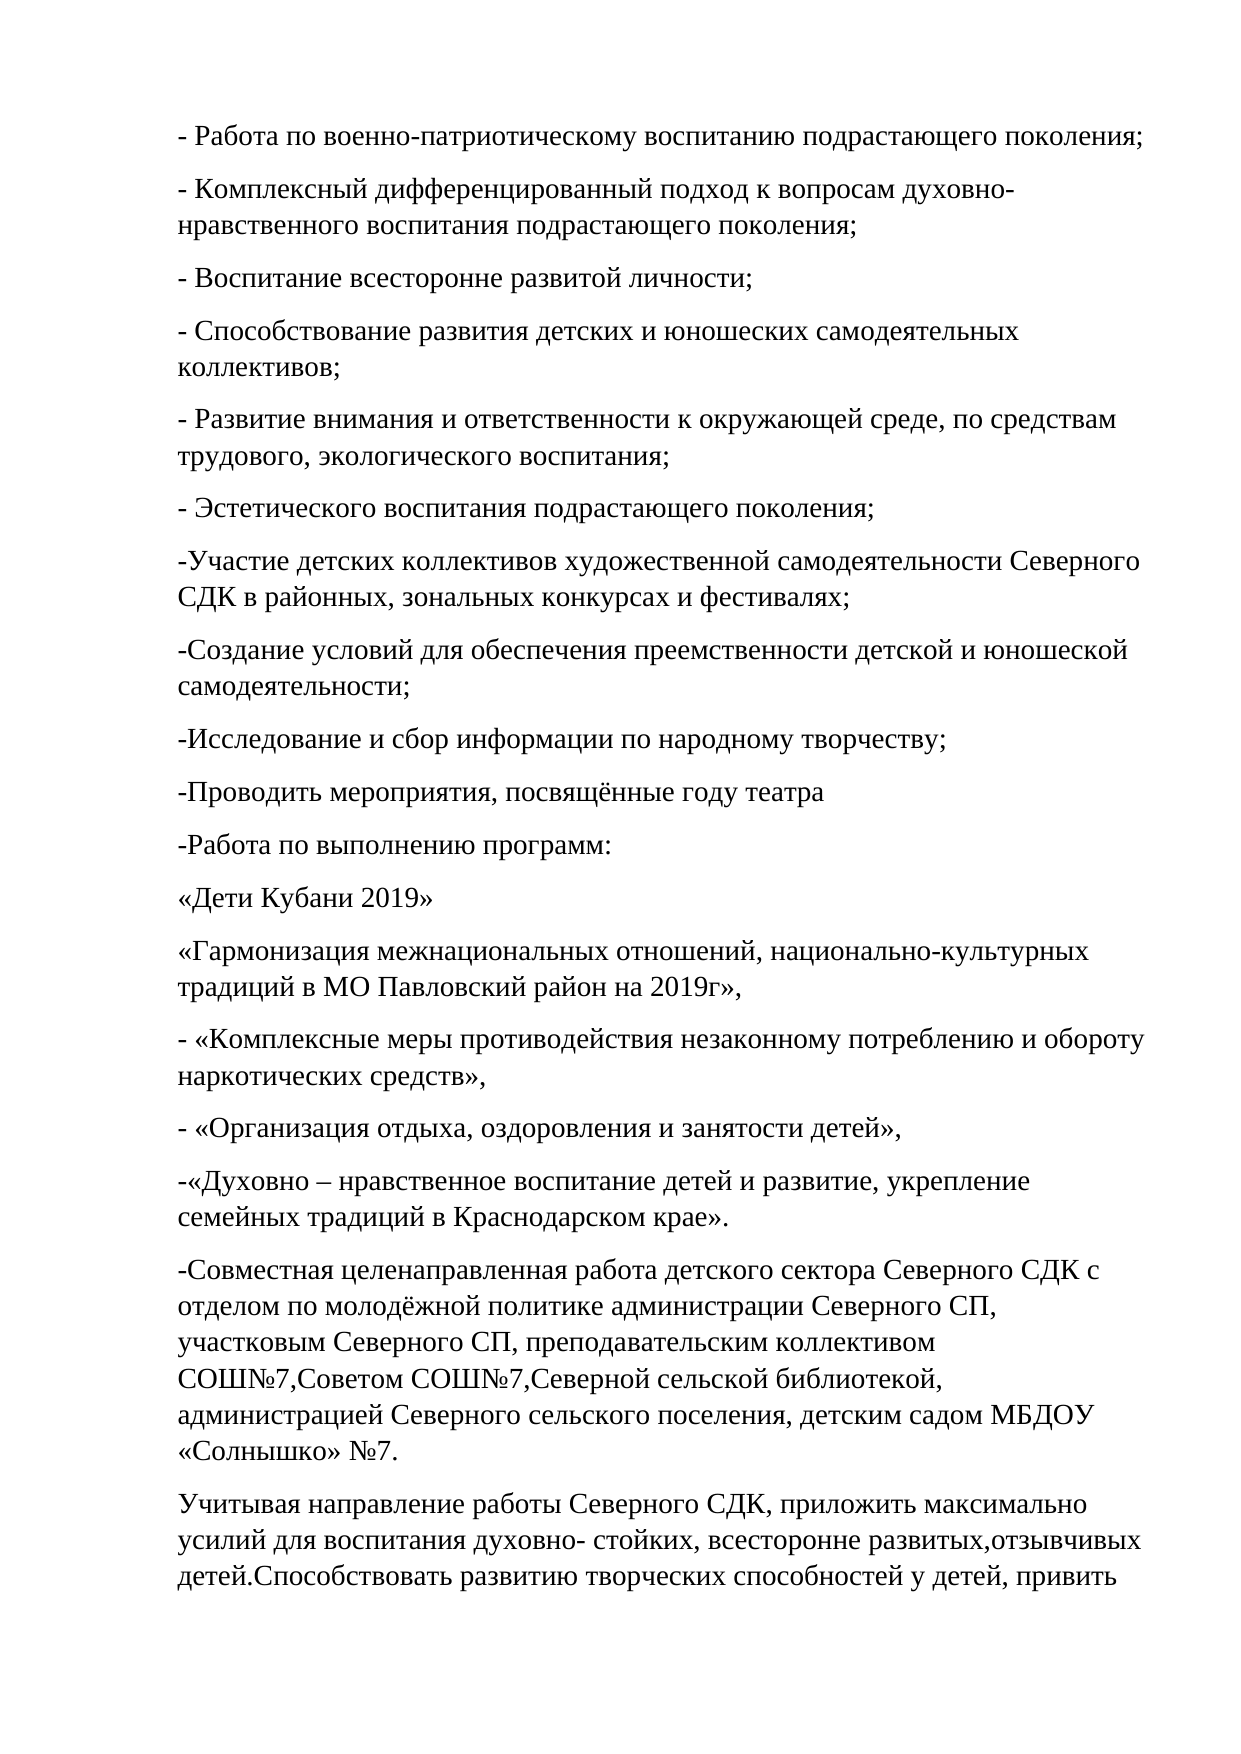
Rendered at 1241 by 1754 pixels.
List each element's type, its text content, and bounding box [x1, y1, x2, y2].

text -Проводить мероприятия, посвящённые году театра [177, 774, 1152, 808]
text -Совместная целенаправленная работа детского сектора Северного СДК с отделом по молодёжной политике администрации Северного СП, участковым Северного СП, преподавательским коллективом СОШ№7,Советом СОШ№7,Северной сельской библиотекой, администрацией Северного сельского поселения, детским садом МБДОУ «Солнышко» №7. [177, 1252, 1152, 1467]
text - Воспитание всесторонне развитой личности; [177, 260, 1152, 293]
text - Комплексный дифференцированный подход к вопросам духовно-нравственного воспитания подрастающего поколения; [177, 171, 1152, 241]
text «Дети Кубани 2019» [177, 880, 1152, 913]
text -«Духовно – нравственное воспитание детей и развитие, укрепление семейных традиций в Краснодарском крае». [177, 1163, 1152, 1233]
text - Развитие внимания и ответственности к окружающей среде, по средствам трудового, экологического воспитания; [177, 402, 1152, 471]
text - Способствование развития детских и юношеских самодеятельных коллективов; [177, 313, 1152, 382]
text -Исследование и сбор информации по народному творчеству; [177, 721, 1152, 755]
text - «Организация отдыха, оздоровления и занятости детей», [177, 1111, 1152, 1144]
text -Участие детских коллективов художественной самодеятельности Северного СДК в районных, зональных конкурсах и фестивалях; [177, 543, 1152, 613]
text -Работа по выполнению программ: [177, 827, 1152, 861]
text - Работа по военно-патриотическому воспитанию подрастающего поколения; [177, 118, 1152, 152]
text - «Комплексные меры противодействия незаконному потреблению и обороту наркотических средств», [177, 1022, 1152, 1091]
text -Создание условий для обеспечения преемственности детской и юношеской самодеятельности; [177, 632, 1152, 702]
text - Эстетического воспитания подрастающего поколения; [177, 491, 1152, 524]
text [177, 1486, 1152, 1592]
text «Гармонизация межнациональных отношений, национально-культурных традиций в МО Павловский район на 2019г», [177, 933, 1152, 1002]
